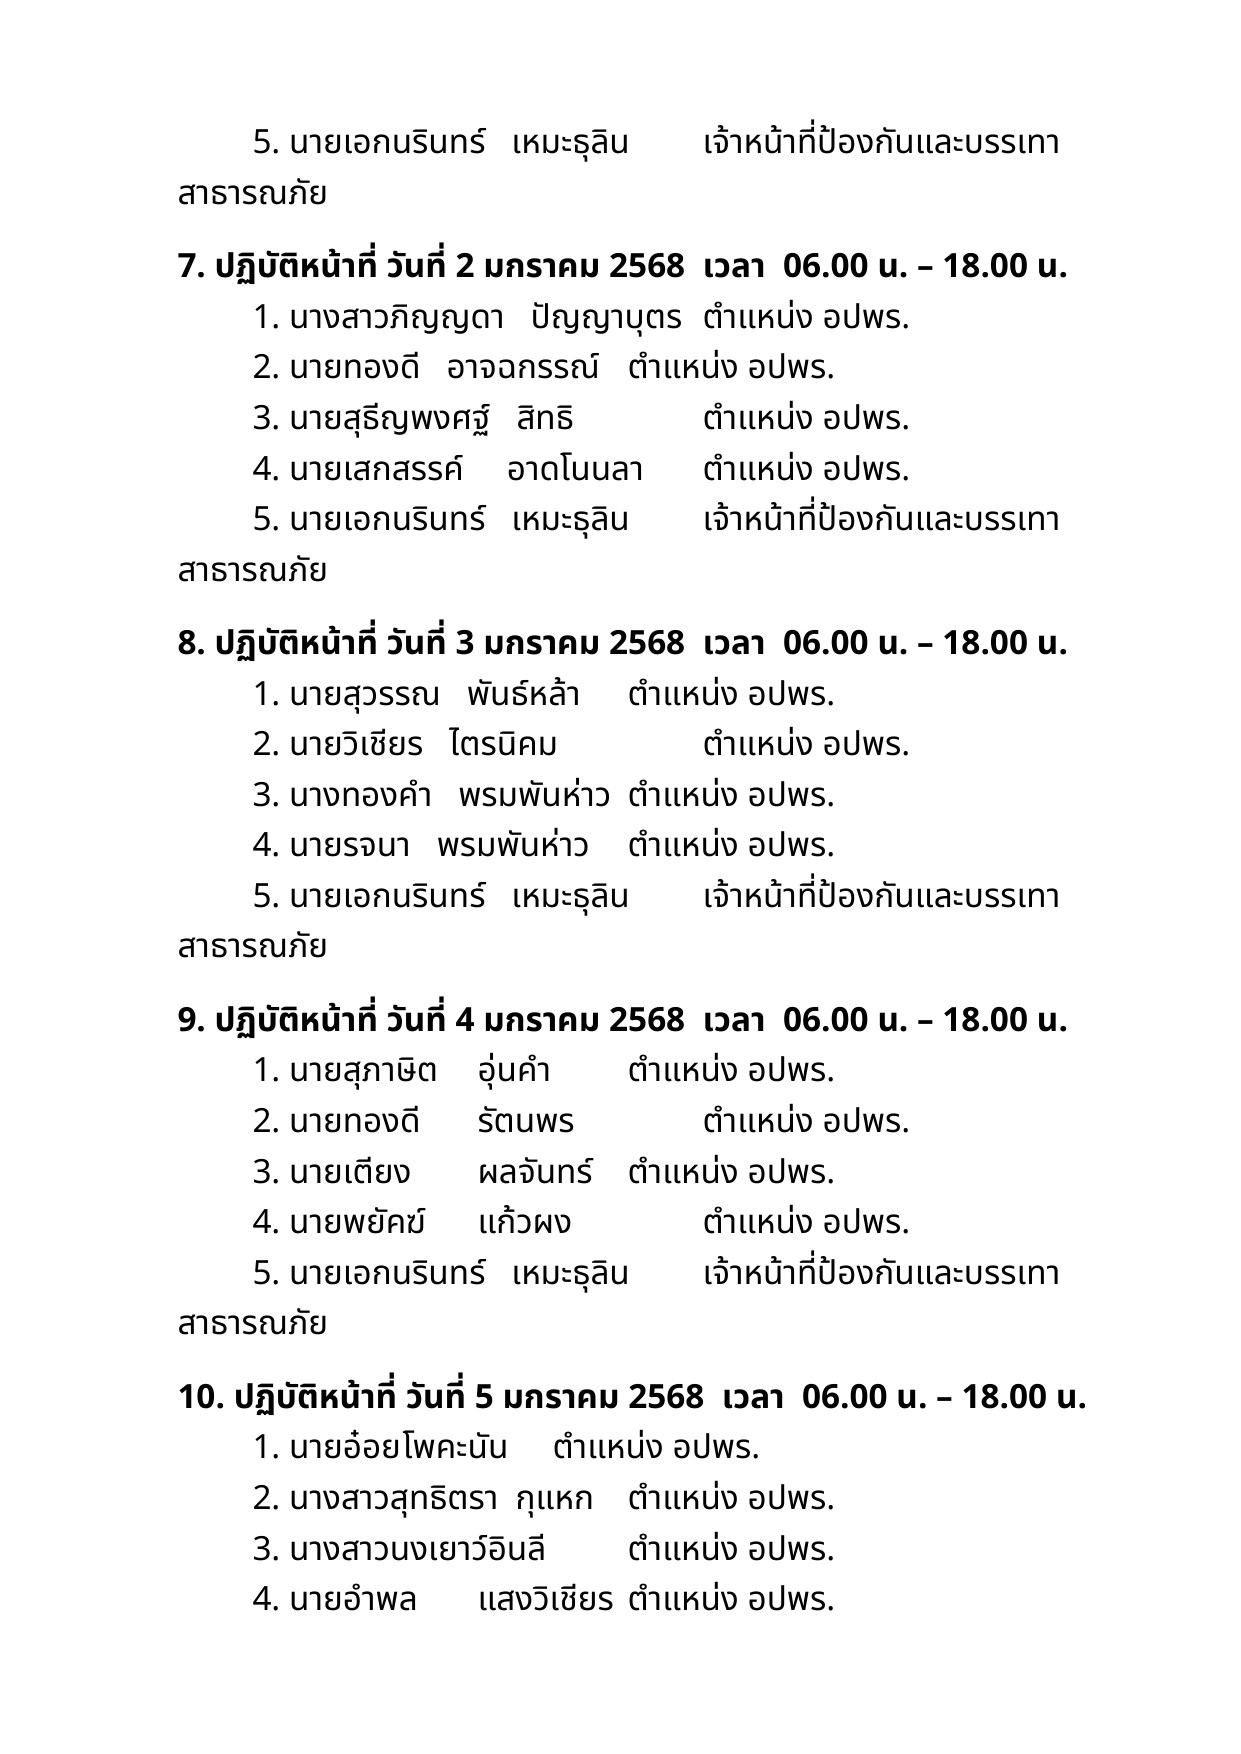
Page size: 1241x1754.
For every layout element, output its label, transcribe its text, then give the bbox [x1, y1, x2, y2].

text 2. นายวิเชียร ไตรนิคม ตำแหน่ง อปพร. [177, 720, 1122, 771]
text 3. นางสาวนงเยาว์อินลี ตำแหน่ง อปพร. [177, 1524, 1122, 1575]
text 2. นายทองดี อาจฉกรรณ์ ตำแหน่ง อปพร. [177, 343, 1122, 394]
text 1. นายสุวรรณ พันธ์หล้า ตำแหน่ง อปพร. [177, 669, 1122, 720]
text 3. นายสุธีญพงศฐ์ สิทธิ ตำแหน่ง อปพร. [177, 394, 1122, 444]
text 1. นายอ๋อย โพคะนัน ตำแหน่ง อปพร. [177, 1423, 1122, 1474]
text 3. นางทองคำ พรมพันห่าว ตำแหน่ง อปพร. [177, 771, 1122, 821]
text 3. นายเตียง ผลจันทร์ ตำแหน่ง อปพร. [177, 1147, 1122, 1198]
text 4. นายรจนา พรมพันห่าว ตำแหน่ง อปพร. [177, 821, 1122, 872]
text 9. ปฏิบัติหน้าที่ วันที่ 4 มกราคม 2568 เวลา 06.00 น. – 18.00 น. [177, 996, 1122, 1046]
text 5. นายเอกนรินทร์ เหมะธุลิน เจ้าหน้าที่ป้องกันและบรรเทาสาธารณภัย [177, 118, 1122, 219]
text 2. นางสาวสุทธิตรา กุแหก ตำแหน่ง อปพร. [177, 1474, 1122, 1524]
text 4. นายเสกสรรค์ อาดโนนลา ตำแหน่ง อปพร. [177, 444, 1122, 495]
text 7. ปฏิบัติหน้าที่ วันที่ 2 มกราคม 2568 เวลา 06.00 น. – 18.00 น. [177, 242, 1122, 292]
text 5. นายเอกนรินทร์ เหมะธุลิน เจ้าหน้าที่ป้องกันและบรรเทาสาธารณภัย [177, 1249, 1122, 1350]
text 2. นายทองดี รัตนพร ตำแหน่ง อปพร. [177, 1097, 1122, 1147]
text 4. นายอำพล แสงวิเชียร ตำแหน่ง อปพร. [177, 1575, 1122, 1626]
text 1. นางสาวภิญญดา ปัญญาบุตร ตำแหน่ง อปพร. [177, 292, 1122, 343]
text 1. นายสุภาษิต อุ่นคำ ตำแหน่ง อปพร. [177, 1046, 1122, 1097]
text 4. นายพยัคฆ์ แก้วผง ตำแหน่ง อปพร. [177, 1198, 1122, 1249]
text 5. นายเอกนรินทร์ เหมะธุลิน เจ้าหน้าที่ป้องกันและบรรเทาสาธารณภัย [177, 872, 1122, 973]
text 10. ปฏิบัติหน้าที่ วันที่ 5 มกราคม 2568 เวลา 06.00 น. – 18.00 น. [177, 1372, 1122, 1423]
text 8. ปฏิบัติหน้าที่ วันที่ 3 มกราคม 2568 เวลา 06.00 น. – 18.00 น. [177, 619, 1122, 669]
text 5. นายเอกนรินทร์ เหมะธุลิน เจ้าหน้าที่ป้องกันและบรรเทาสาธารณภัย [177, 495, 1122, 596]
